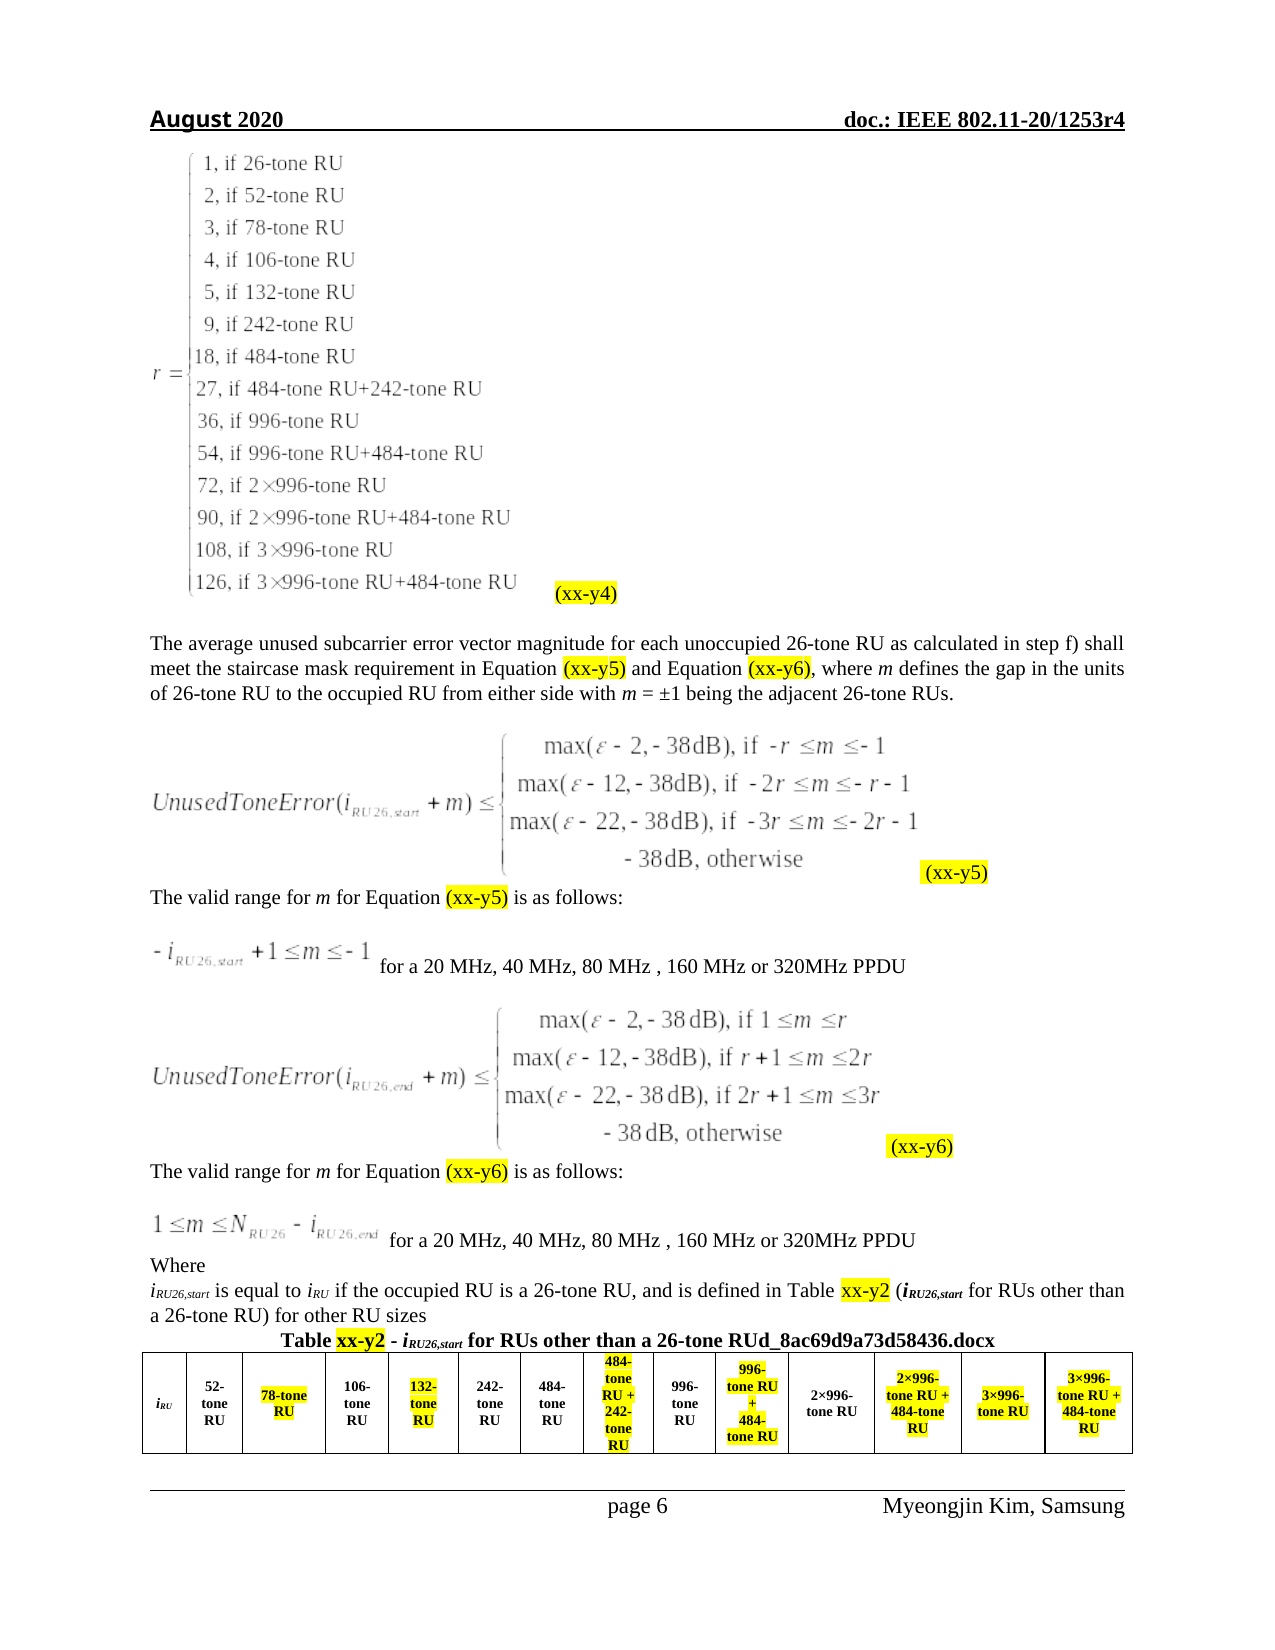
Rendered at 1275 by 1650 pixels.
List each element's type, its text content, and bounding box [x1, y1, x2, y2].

table_header iRU [143, 1353, 186, 1453]
text for a 20 MHz, 40 MHz, 80 MHz , 160 MHz or 320MHz PPDU [150, 934, 1125, 978]
table_header 484-tone RU + 242-tone RU [584, 1353, 653, 1453]
table_header 78-tone RU [243, 1353, 325, 1453]
text (xx-y6) [150, 1003, 1125, 1158]
table_header 484-tone RU [521, 1353, 583, 1453]
table_header 242-tone RU [459, 1353, 520, 1453]
text (xx-y4) [150, 150, 1125, 604]
table_header 2×996-tone RU [789, 1353, 874, 1453]
list Where [150, 1252, 1125, 1277]
table_header 3×996-tone RU [962, 1353, 1044, 1453]
table_header 132-tone RU [389, 1353, 458, 1453]
table_header 2×996-tone RU + 484-tone RU [875, 1353, 961, 1453]
text for a 20 MHz, 40 MHz, 80 MHz , 160 MHz or 320MHz PPDU [150, 1208, 1125, 1252]
table_header 106-tone RU [326, 1353, 388, 1453]
text The average unused subcarrier error vector magnitude for each unoccupied 26-tone RU as calculated in step f) shall meet the staircase mask requirement in Equation (xx-y5) and Equation (xx-y6), where m defines the gap in the units of 26-tone RU to the occupied RU from either side with m = ±1 being the adjacent 26-tone RUs. [150, 629, 1125, 704]
table_header 996-tone RU + 484-tone RU [716, 1353, 788, 1453]
list iRU26,start is equal to iRU if the occupied RU is a 26-tone RU, and is defined in Table xx-y2 (iRU26,start for RUs other than a 26-tone RU) for other RU sizes [150, 1277, 1125, 1327]
table_header 3×996-tone RU + 484-tone RU [1046, 1353, 1132, 1453]
list The valid range for m for Equation (xx-y5) is as follows: [150, 884, 1125, 909]
list The valid range for m for Equation (xx-y6) is as follows: [150, 1158, 1125, 1183]
table_header 996-tone RU [654, 1353, 715, 1453]
table_header 52-tone RU [187, 1353, 242, 1453]
list Table xx-y2 - iRU26,start for RUs other than a 26-tone RU [150, 1327, 1125, 1352]
text (xx-y5) [150, 729, 1125, 884]
